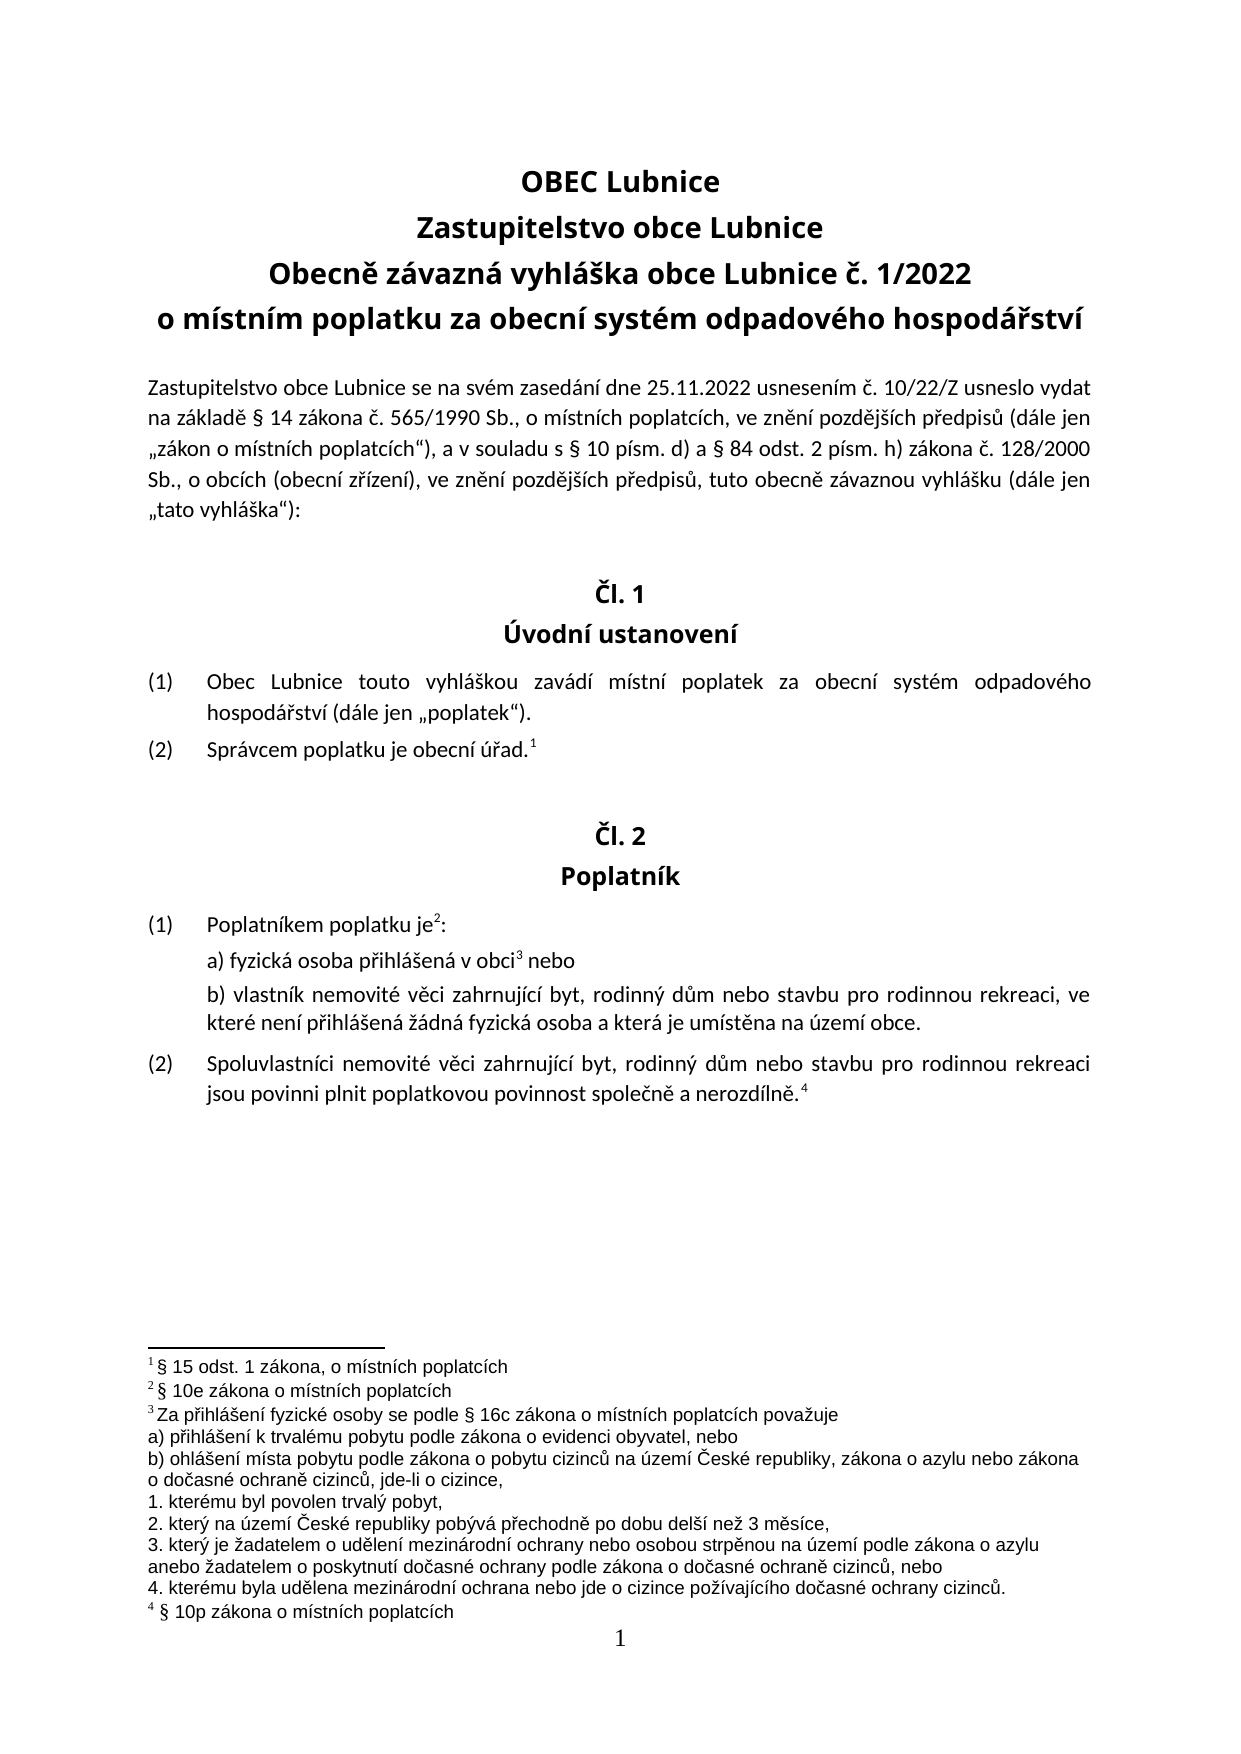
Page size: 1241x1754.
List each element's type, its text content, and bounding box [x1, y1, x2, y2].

text Poplatník [148, 859, 1093, 893]
text Zastupitelstvo obce Lubnice [148, 207, 1093, 247]
text Čl. 2 [148, 819, 1093, 853]
text a) fyzická osoba přihlášená v obci nebo [148, 947, 1093, 975]
list Správcem poplatku je obecní úřad. [148, 735, 1093, 763]
list Poplatníkem poplatku je: [148, 910, 1093, 938]
text OBEC Lubnice [148, 162, 1093, 201]
list Obec Lubnice touto vyhláškou zavádí místní poplatek za obecní systém odpadového hospodářství (dále jen „poplatek“). [148, 667, 1093, 726]
list Spoluvlastníci nemovité věci zahrnující byt, rodinný dům nebo stavbu pro rodinnou rekreaci jsou povinni plnit poplatkovou povinnost společně a nerozdílně. [148, 1049, 1093, 1107]
text Obecně závazná vyhláška obce Lubnice č. 1/2022 [148, 253, 1093, 293]
text Úvodní ustanovení [148, 617, 1093, 651]
text Čl. 1 [148, 576, 1093, 610]
text b) vlastník nemovité věci zahrnující byt, rodinný dům nebo stavbu pro rodinnou rekreaci, ve které není přihlášená žádná fyzická osoba a která je umístěna na území obce. [207, 980, 1093, 1036]
text o místním poplatku za obecní systém odpadového hospodářství [148, 299, 1093, 338]
text Zastupitelstvo obce Lubnice se na svém zasedání dne 25.11.2022 usnesením č. 10/22/Z usneslo vydat na základě § 14 zákona č. 565/1990 Sb., o místních poplatcích, ve znění pozdějších předpisů (dále jen „zákon o místních poplatcích“), a v souladu s § 10 písm. d) a § 84 odst. 2 písm. h) zákona č. 128/2000 Sb., o obcích (obecní zřízení), ve znění pozdějších předpisů, tuto obecně závaznou vyhlášku (dále jen „tato vyhláška“): [148, 373, 1093, 524]
